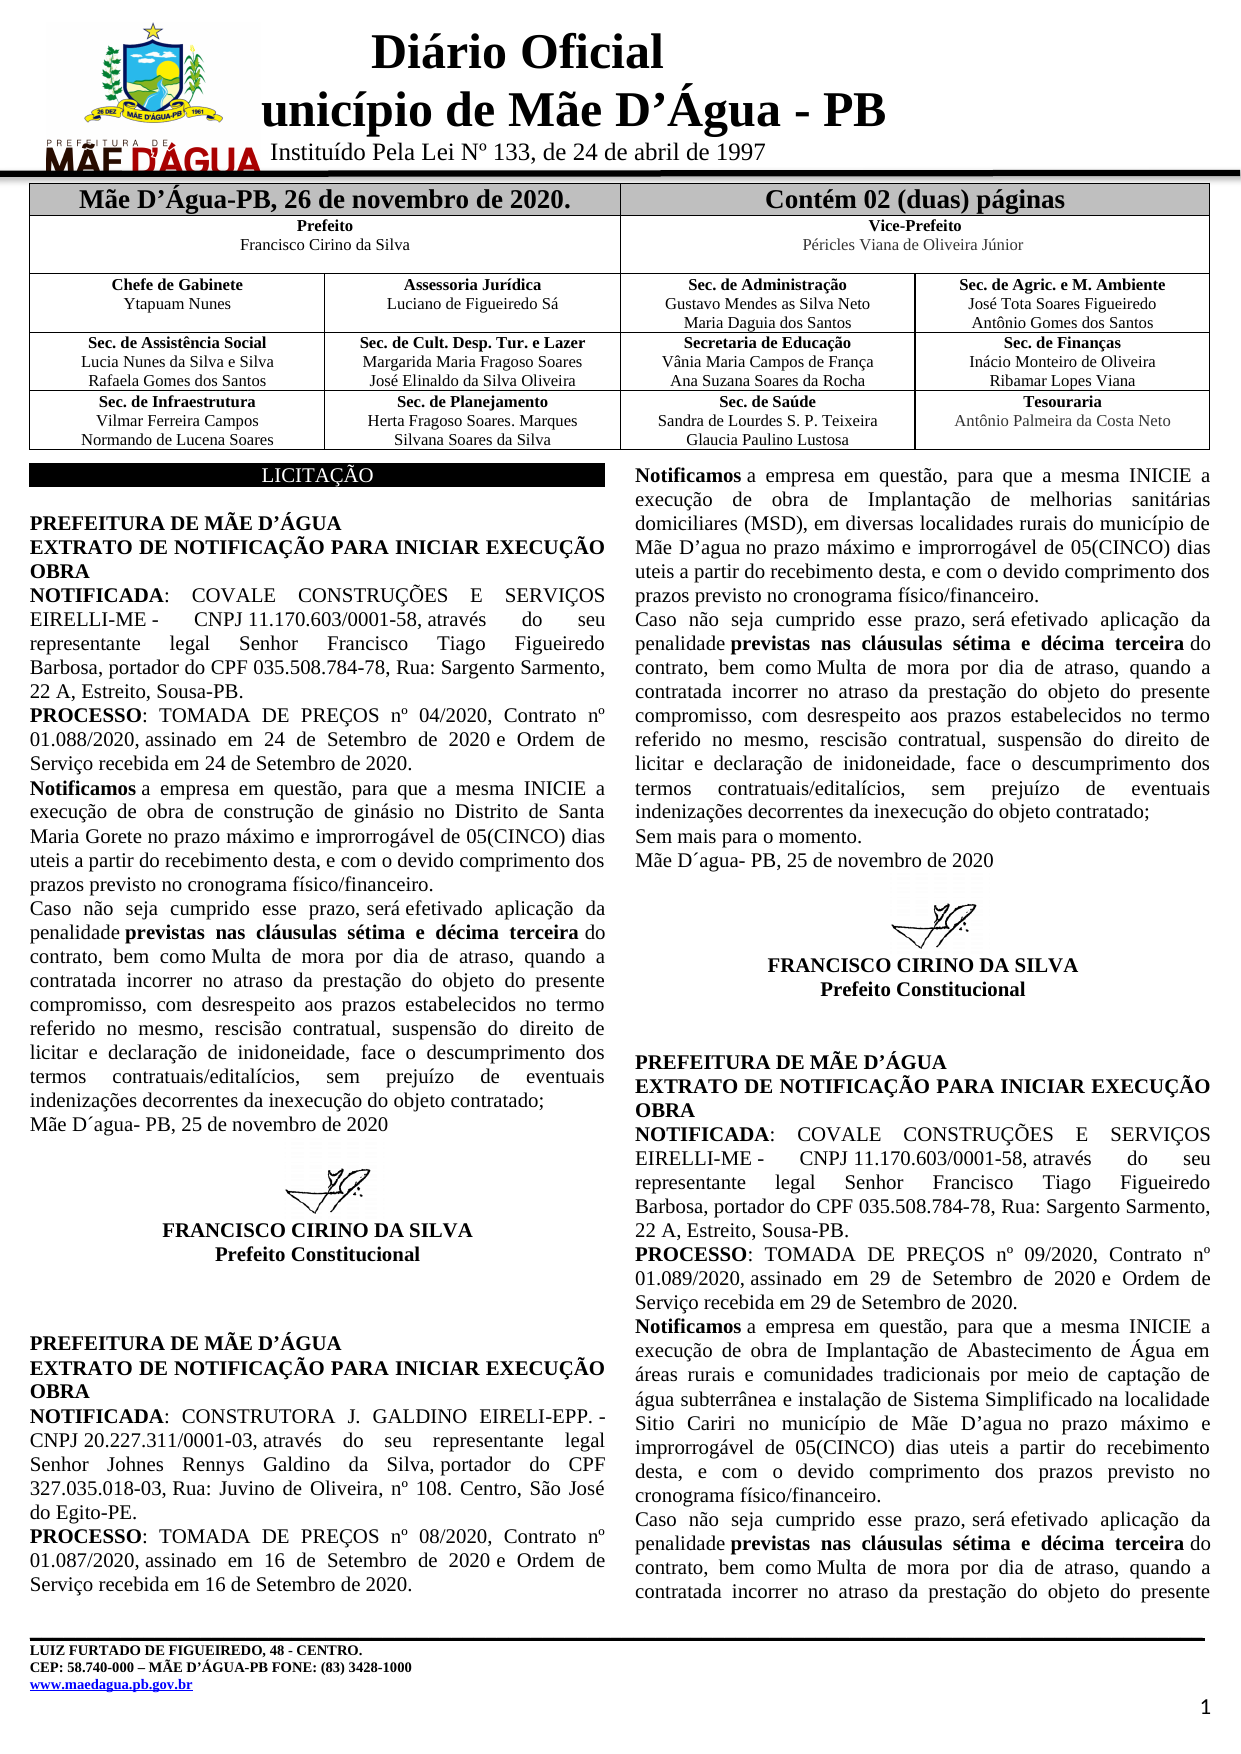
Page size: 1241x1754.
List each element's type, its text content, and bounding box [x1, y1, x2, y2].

text EXTRATO DE NOTIFICAÇÃO PARA INICIAR EXECUÇÃO OBRA [635, 1074, 1211, 1122]
text Notificamos a empresa em questão, para que a mesma INICIE a execução de obra de construção de ginásio no Distrito de Santa Maria Gorete no prazo máximo e improrrogável de 05(CINCO) dias uteis a partir do recebimento desta, e com o devido comprimento dos prazos previsto no cronograma físico/financeiro. [29, 775, 605, 896]
text Mãe D´agua- PB, 25 de novembro de 2020 [29, 1112, 605, 1136]
text EXTRATO DE NOTIFICAÇÃO PARA INICIAR EXECUÇÃO OBRA [29, 535, 605, 583]
text Prefeito Constitucional [29, 1242, 605, 1266]
text FRANCISCO CIRINO DA SILVA [635, 953, 1211, 977]
text Sem mais para o momento. [635, 823, 1211, 848]
text Prefeito Constitucional [635, 977, 1211, 1001]
text Notificamos a empresa em questão, para que a mesma INICIE a execução de obra de Implantação de melhorias sanitárias domiciliares (MSD), em diversas localidades rurais do município de Mãe D’agua no prazo máximo e improrrogável de 05(CINCO) dias uteis a partir do recebimento desta, e com o devido comprimento dos prazos previsto no cronograma físico/financeiro. [635, 463, 1211, 607]
text NOTIFICADA: COVALE CONSTRUÇÕES E SERVIÇOS EIRELLI-ME - CNPJ 11.170.603/0001-58, através do seu representante legal Senhor Francisco Tiago Figueiredo Barbosa, portador do CPF 035.508.784-78, Rua: Sargento Sarmento, 22 A, Estreito, Sousa-PB. [29, 583, 605, 703]
text PREFEITURA DE MÃE D’ÁGUA [29, 1331, 605, 1355]
picture [46, 22, 262, 170]
text PREFEITURA DE MÃE D’ÁGUA [29, 511, 605, 535]
text NOTIFICADA: CONSTRUTORA J. GALDINO EIRELI-EPP. - CNPJ 20.227.311/0001-03, através do seu representante legal Senhor Johnes Rennys Galdino da Silva, portador do CPF 327.035.018-03, Rua: Juvino de Oliveira, nº 108. Centro, São José do Egito-PE. [29, 1403, 605, 1524]
text PROCESSO: TOMADA DE PREÇOS nº 08/2020, Contrato nº 01.087/2020, assinado em 16 de Setembro de 2020 e Ordem de Serviço recebida em 16 de Setembro de 2020. [29, 1524, 605, 1596]
text EXTRATO DE NOTIFICAÇÃO PARA INICIAR EXECUÇÃO OBRA [29, 1355, 605, 1403]
text PROCESSO: TOMADA DE PREÇOS nº 04/2020, Contrato nº 01.088/2020, assinado em 24 de Setembro de 2020 e Ordem de Serviço recebida em 24 de Setembro de 2020. [29, 703, 605, 775]
text Mãe D´agua- PB, 25 de novembro de 2020 [635, 848, 1211, 872]
text FRANCISCO CIRINO DA SILVA [29, 1218, 605, 1242]
picture [284, 1138, 385, 1220]
text NOTIFICADA: COVALE CONSTRUÇÕES E SERVIÇOS EIRELLI-ME - CNPJ 11.170.603/0001-58, através do seu representante legal Senhor Francisco Tiago Figueiredo Barbosa, portador do CPF 035.508.784-78, Rua: Sargento Sarmento, 22 A, Estreito, Sousa-PB. [635, 1122, 1211, 1242]
text Notificamos a empresa em questão, para que a mesma INICIE a execução de obra de Implantação de Abastecimento de Água em áreas rurais e comunidades tradicionais por meio de captação de água subterrânea e instalação de Sistema Simplificado na localidade Sitio Cariri no município de Mãe D’agua no prazo máximo e improrrogável de 05(CINCO) dias uteis a partir do recebimento desta, e com o devido comprimento dos prazos previsto no cronograma físico/financeiro. [635, 1314, 1211, 1507]
text PREFEITURA DE MÃE D’ÁGUA [635, 1049, 1211, 1074]
text PROCESSO: TOMADA DE PREÇOS nº 09/2020, Contrato nº 01.089/2020, assinado em 29 de Setembro de 2020 e Ordem de Serviço recebida em 29 de Setembro de 2020. [635, 1242, 1211, 1314]
picture [889, 873, 990, 956]
text LICITAÇÃO [29, 463, 605, 487]
